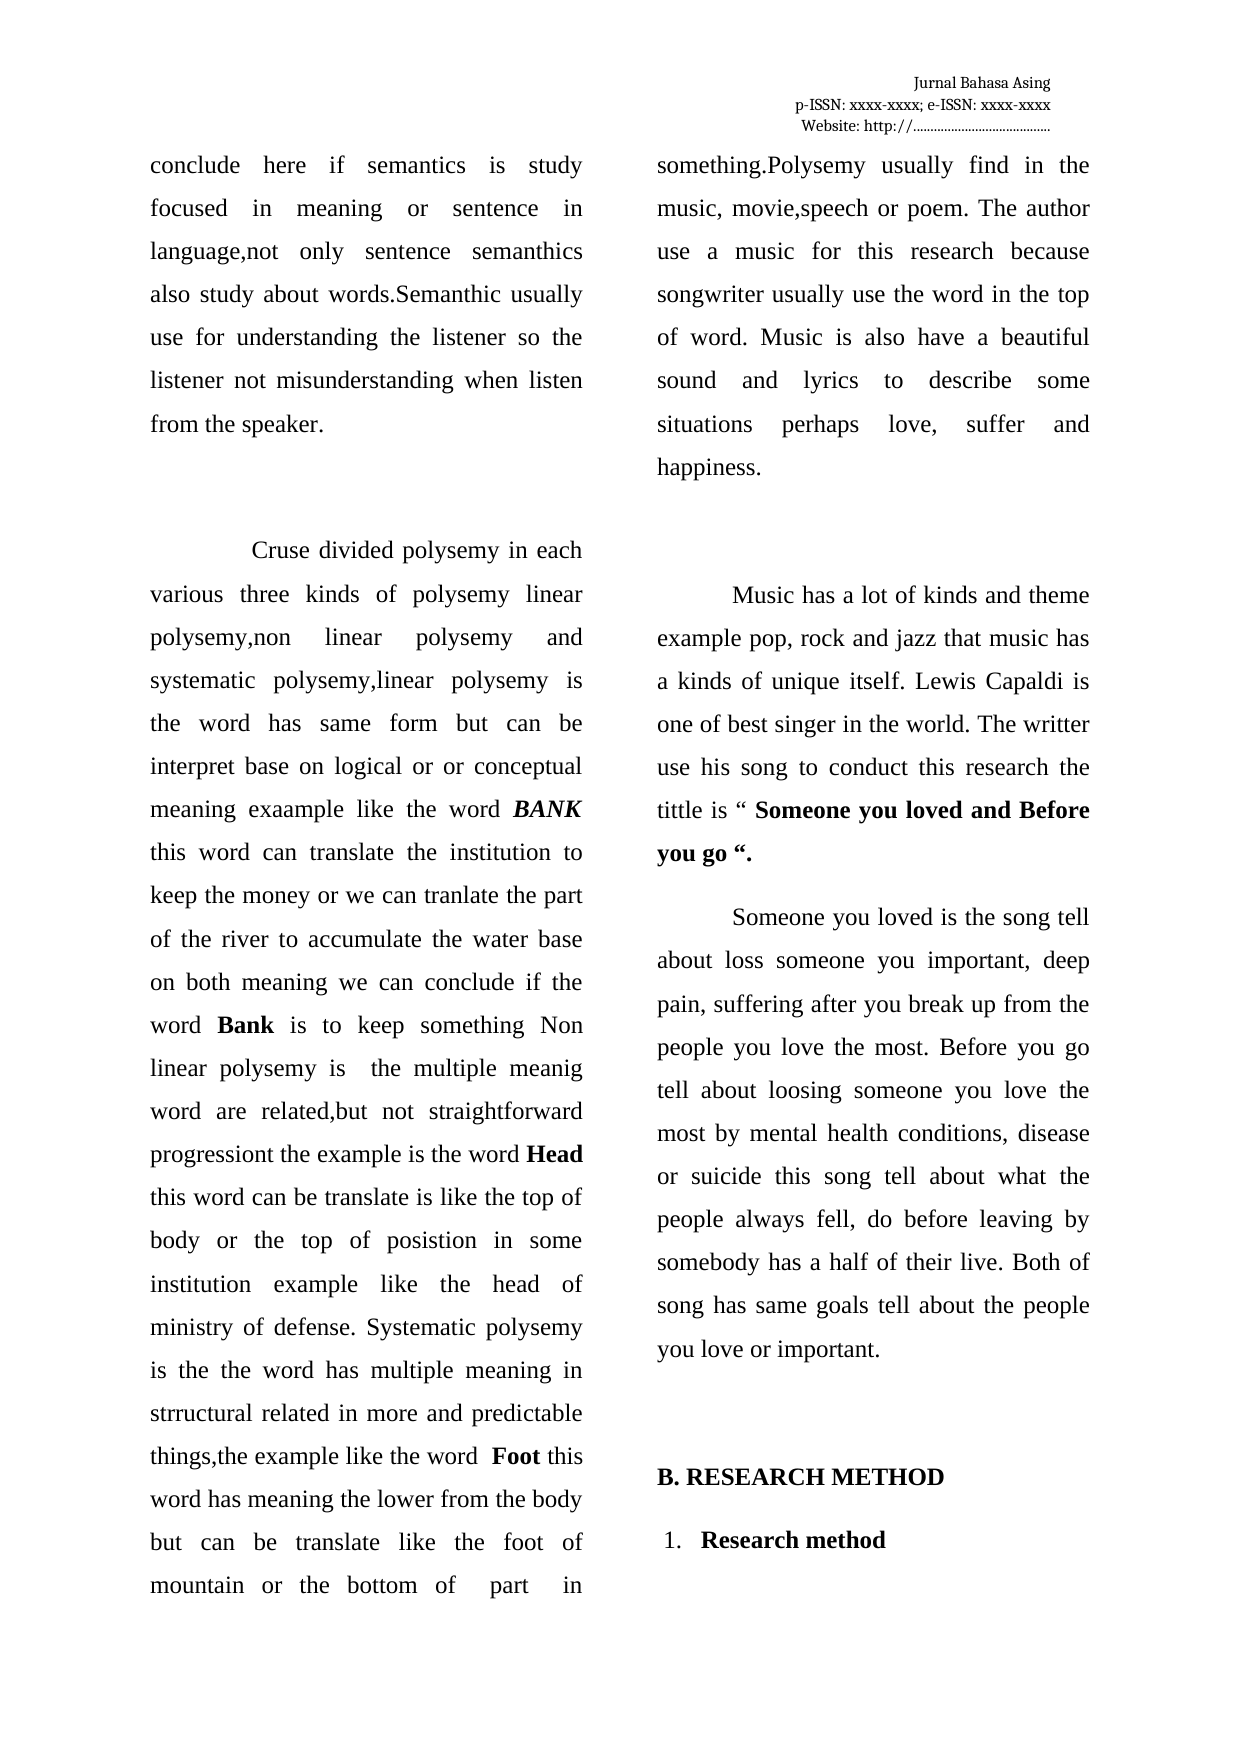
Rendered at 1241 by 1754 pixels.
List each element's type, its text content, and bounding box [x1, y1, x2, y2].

text Music has a lot of kinds and theme example pop, rock and jazz that music has a kinds of unique itself. Lewis Capaldi is one of best singer in the world. The writter use his song to conduct this research the tittle is “ Someone you loved and Before you go “. [657, 580, 1090, 867]
text Cruse divided polysemy in each various three kinds of polysemy linear polysemy,non linear polysemy and systematic polysemy,linear polysemy is the word has same form but can be interpret base on logical or or conceptual meaning exaample like the word BANK this word can translate the institution to keep the money or we can tranlate the part of the river to accumulate the water base on both meaning we can conclude if the word Bank is to keep something Non linear polysemy is the multiple meanig word are related,but not straightforward progressiont the example is the word Head this word can be translate is like the top of body or the top of posistion in some institution example like the head of ministry of defense. Systematic polysemy is the the word has multiple meaning in strructural related in more and predictable things,the example like the word Foot this word has meaning the lower from the body but can be translate like the foot of mountain or the bottom of part in something.Polysemy usually find in the music, movie,speech or poem. The author use a music for this research because songwriter usually use the word in the top of word. Music is also have a beautiful sound and lyrics to describe some situations perhaps love, suffer and happiness. [150, 536, 583, 1599]
text Someone you loved is the song tell about loss someone you important, deep pain, suffering after you break up from the people you love the most. Before you go tell about loosing someone you love the most by mental health conditions, disease or suicide this song tell about what the people always fell, do before leaving by somebody has a half of their live. Both of song has same goals tell about the people you love or important. [657, 902, 1090, 1362]
text B. RESEARCH METHOD [657, 1462, 1090, 1490]
text Cruse divided polysemy in each various three kinds of polysemy linear polysemy,non linear polysemy and systematic polysemy,linear polysemy is the word has same form but can be interpret base on logical or or conceptual meaning exaample like the word BANK this word can translate the institution to keep the money or we can tranlate the part of the river to accumulate the water base on both meaning we can conclude if the word Bank is to keep something Non linear polysemy is the multiple meanig word are related,but not straightforward progressiont the example is the word Head this word can be translate is like the top of body or the top of posistion in some institution example like the head of ministry of defense. Systematic polysemy is the the word has multiple meaning in strructural related in more and predictable things,the example like the word Foot this word has meaning the lower from the body but can be translate like the foot of mountain or the bottom of part in something.Polysemy usually find in the music, movie,speech or poem. The author use a music for this research because songwriter usually use the word in the top of word. Music is also have a beautiful sound and lyrics to describe some situations perhaps love, suffer and happiness. [657, 150, 1090, 481]
list Research method [663, 1526, 1090, 1554]
